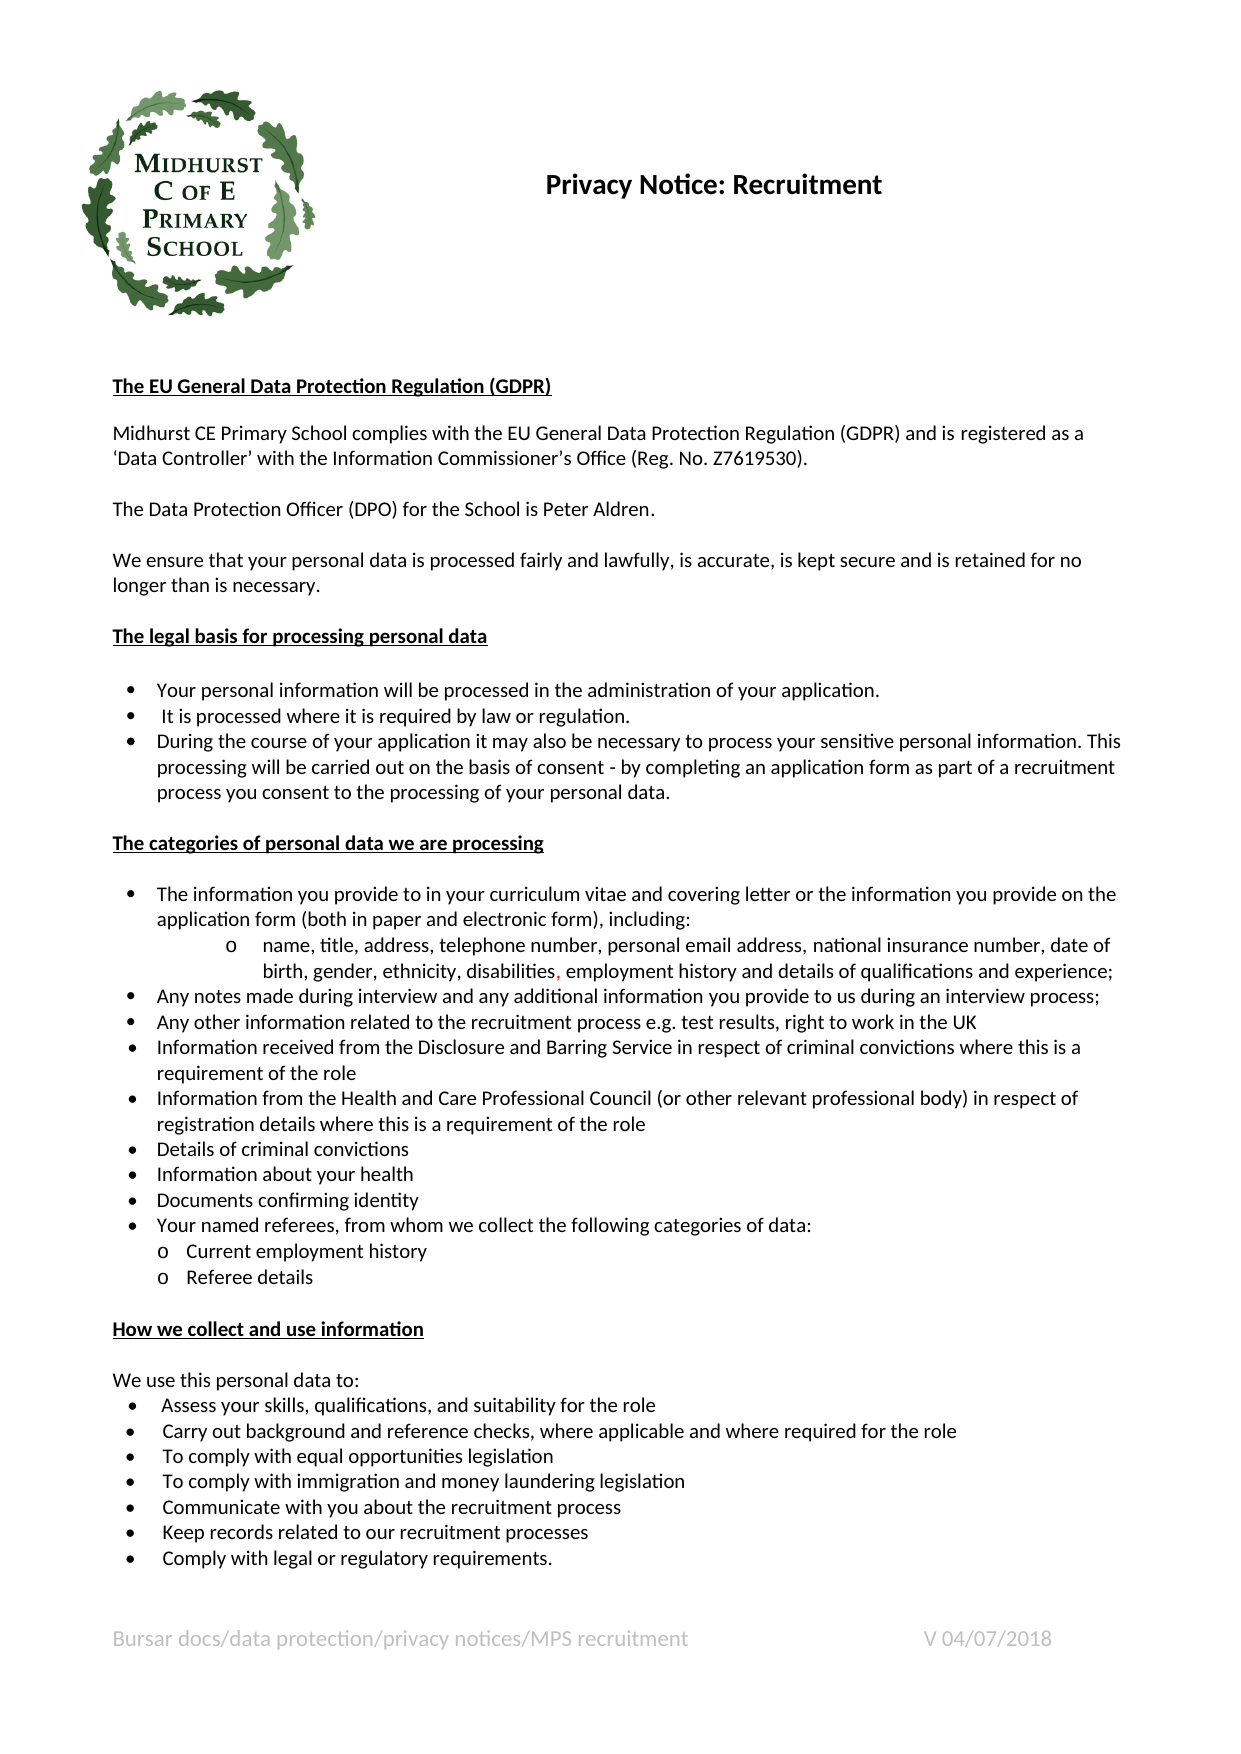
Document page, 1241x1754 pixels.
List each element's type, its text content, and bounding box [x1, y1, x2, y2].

picture [77, 80, 321, 326]
list Current employment history [157, 1238, 1128, 1264]
list Communicate with you about the recruitment process [125, 1494, 1128, 1519]
list Keep records related to our recruitment processes [125, 1519, 1128, 1545]
list Information received from the Disclosure and Barring Service in respect of criminal convictions where this is a requirement of the role [127, 1034, 1128, 1085]
list Information about your health [127, 1162, 1128, 1187]
list To comply with equal opportunities legislation [125, 1443, 1128, 1469]
text The Data Protection Officer (DPO) for the School is Peter Aldren. [112, 496, 1128, 521]
list It is processed where it is required by law or regulation. [127, 703, 1128, 728]
text Midhurst CE Primary School complies with the EU General Data Protection Regulation (GDPR) and is registered as a ‘Data Controller’ with the Information Commissioner’s Office (Reg. No. Z7619530). [112, 420, 1128, 471]
list name, title, address, telephone number, personal email address, national insurance number, date of birth, gender, ethnicity, disabilities, employment history and details of qualifications and experience; [225, 932, 1128, 984]
list Carry out background and reference checks, where applicable and where required for the role [125, 1418, 1128, 1443]
text We ensure that your personal data is processed fairly and lawfully, is accurate, is kept secure and is retained for no longer than is necessary. [112, 547, 1128, 598]
text The categories of personal data we are processing [112, 830, 1128, 856]
text The legal basis for processing personal data [112, 623, 1128, 648]
list Assess your skills, qualifications, and suitability for the role [127, 1392, 1128, 1418]
list Referee details [157, 1264, 1128, 1291]
text The EU General Data Protection Regulation (GDPR) [112, 373, 1128, 399]
list To comply with immigration and money laundering legislation [125, 1469, 1128, 1494]
text How we collect and use information [112, 1316, 1128, 1342]
text We use this personal data to: [112, 1367, 1128, 1392]
list Details of criminal convictions [127, 1136, 1128, 1162]
list Documents confirming identity [127, 1187, 1128, 1212]
list Any other information related to the recruitment process e.g. test results, right to work in the UK [127, 1009, 1128, 1034]
list Your named referees, from whom we collect the following categories of data: [127, 1212, 1128, 1238]
list Comply with legal or regulatory requirements. [125, 1545, 1128, 1570]
list During the course of your application it may also be necessary to process your sensitive personal information. This processing will be carried out on the basis of consent - by completing an application form as part of a recruitment process you consent to the processing of your personal data. [127, 728, 1128, 805]
text Privacy Notice: Recruitment [321, 166, 1128, 202]
list Your personal information will be processed in the administration of your application. [127, 678, 1128, 703]
list Any notes made during interview and any additional information you provide to us during an interview process; [127, 984, 1128, 1009]
list Information from the Health and Care Professional Council (or other relevant professional body) in respect of registration details where this is a requirement of the role [127, 1085, 1128, 1136]
list The information you provide to in your curriculum vitae and covering letter or the information you provide on the application form (both in paper and electronic form), including: [127, 881, 1128, 932]
